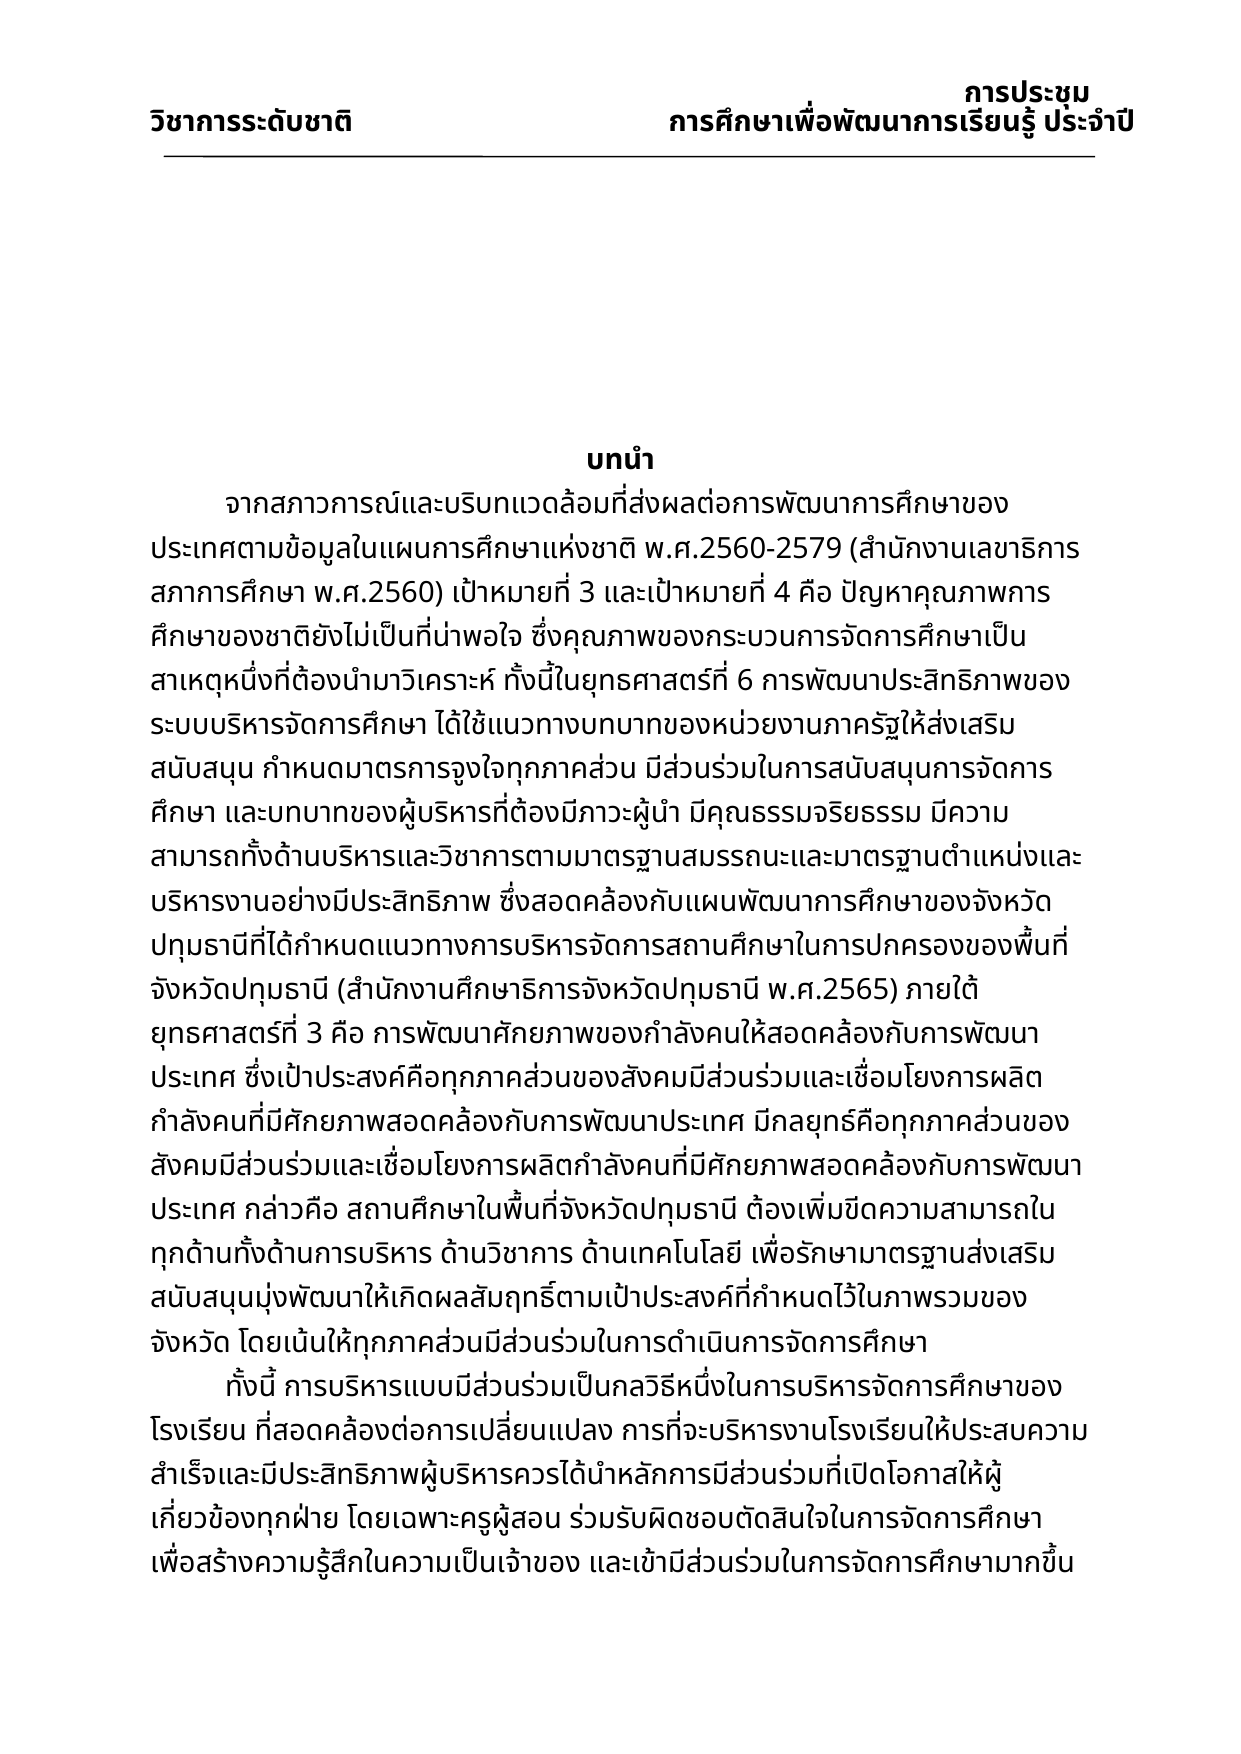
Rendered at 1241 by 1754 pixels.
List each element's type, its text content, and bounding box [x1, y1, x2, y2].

text จากสภาวการณ์และบริบทแวดล้อมที่ส่งผลต่อการพัฒนาการศึกษาของประเทศตามข้อมูลในแผนการศึกษาแห่งชาติ พ.ศ.2560-2579 (สำนักงานเลขาธิการสภาการศึกษา พ.ศ.2560) เป้าหมายที่ 3 และเป้าหมายที่ 4 คือ ปัญหาคุณภาพการศึกษาของชาติยังไม่เป็นที่น่าพอใจ ซึ่งคุณภาพของกระบวนการจัดการศึกษาเป็นสาเหตุหนึ่งที่ต้องนำมาวิเคราะห์ ทั้งนี้ในยุทธศาสตร์ที่ 6 การพัฒนาประสิทธิภาพของระบบบริหารจัดการศึกษา ได้ใช้แนวทางบทบาทของหน่วยงานภาครัฐให้ส่งเสริม สนับสนุน กำหนดมาตรการจูงใจทุกภาคส่วน มีส่วนร่วมในการสนับสนุนการจัดการศึกษา และบทบาทของผู้บริหารที่ต้องมีภาวะผู้นำ มีคุณธรรมจริยธรรม มีความสามารถทั้งด้านบริหารและวิชาการตามมาตรฐานสมรรถนะและมาตรฐานตำแหน่งและบริหารงานอย่างมีประสิทธิภาพ ซึ่งสอดคล้องกับแผนพัฒนาการศึกษาของจังหวัดปทุมธานีที่ได้กำหนดแนวทางการบริหารจัดการสถานศึกษาในการปกครองของพื้นที่จังหวัดปทุมธานี (สำนักงานศึกษาธิการจังหวัดปทุมธานี พ.ศ.2565) ภายใต้ยุทธศาสตร์ที่ 3 คือ การพัฒนาศักยภาพของกำลังคนให้สอดคล้องกับการพัฒนาประเทศ ซึ่งเป้าประสงค์คือทุกภาคส่วนของสังคมมีส่วนร่วมและเชื่อมโยงการผลิตกำลังคนที่มีศักยภาพสอดคล้องกับการพัฒนาประเทศ มีกลยุทธ์คือทุกภาคส่วนของสังคมมีส่วนร่วมและเชื่อมโยงการผลิตกำลังคนที่มีศักยภาพสอดคล้องกับการพัฒนาประเทศ กล่าวคือ สถานศึกษาในพื้นที่จังหวัดปทุมธานี ต้องเพิ่มขีดความสามารถในทุกด้านทั้งด้านการบริหาร ด้านวิชาการ ด้านเทคโนโลยี เพื่อรักษามาตรฐานส่งเสริมสนับสนุนมุ่งพัฒนาให้เกิดผลสัมฤทธิ์ตามเป้าประสงค์ที่กำหนดไว้ในภาพรวมของจังหวัด โดยเน้นให้ทุกภาคส่วนมีส่วนร่วมในการดำเนินการจัดการศึกษา [150, 483, 1090, 1365]
text บทนำ [150, 439, 1090, 483]
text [150, 1365, 1090, 1585]
